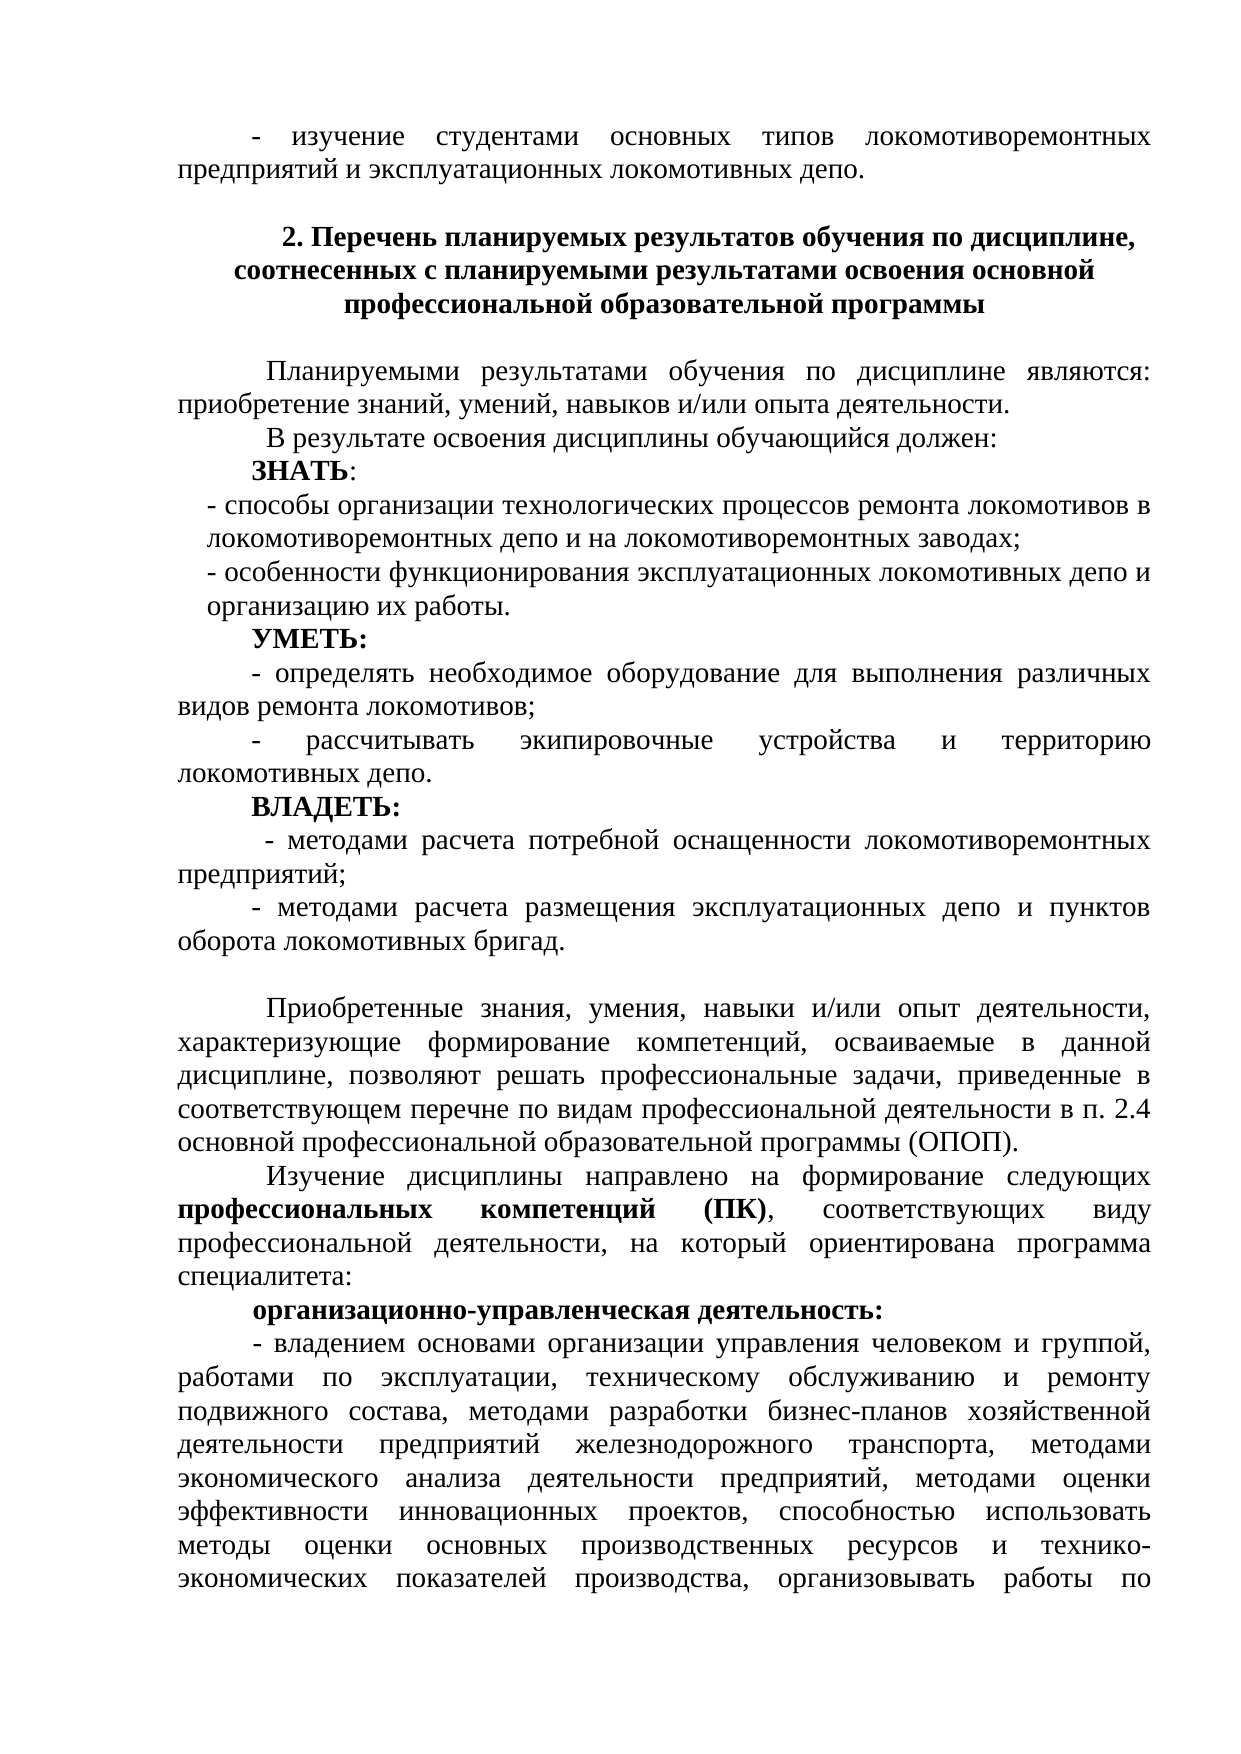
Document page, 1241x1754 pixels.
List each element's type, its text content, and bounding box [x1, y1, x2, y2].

text - изучение студентами основных типов локомотиворемонтных предприятий и эксплуатационных локомотивных депо. [177, 118, 1152, 185]
text В результате освоения дисциплины обучающийся должен: [177, 420, 1152, 453]
text Изучение дисциплины направлено на формирование следующих профессиональных компетенций (ПК), соответствующих виду профессиональной деятельности, на который ориентирована программа специалитета: [177, 1158, 1152, 1292]
list - особенности функционирования эксплуатационных локомотивных депо и организацию их работы. [207, 554, 1152, 621]
text - методами расчета потребной оснащенности локомотиворемонтных предприятий; [177, 822, 1152, 889]
list - способы организации технологических процессов ремонта локомотивов в локомотиворемонтных депо и на локомотиворемонтных заводах; [207, 487, 1152, 554]
text ВЛАДЕТЬ: [177, 789, 1152, 822]
text - рассчитывать экипировочные устройства и территорию локомотивных депо. [177, 722, 1152, 789]
text организационно-управленческая деятельность: [177, 1292, 1152, 1326]
text ЗНАТЬ: [177, 453, 1152, 487]
text УМЕТЬ: [177, 621, 1152, 655]
text - определять необходимое оборудование для выполнения различных видов ремонта локомотивов; [177, 655, 1152, 722]
text Планируемыми результатами обучения по дисциплине являются: приобретение знаний, умений, навыков и/или опыта деятельности. [177, 353, 1152, 420]
text - методами расчета размещения эксплуатационных депо и пунктов оборота локомотивных бригад. [177, 889, 1152, 957]
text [177, 1326, 1152, 1594]
text Приобретенные знания, умения, навыки и/или опыт деятельности, характеризующие формирование компетенций, осваиваемые в данной дисциплине, позволяют решать профессиональные задачи, приведенные в соответствующем перечне по видам профессиональной деятельности в п. 2.4 основной профессиональной образовательной программы (ОПОП). [177, 990, 1152, 1158]
text 2. Перечень планируемых результатов обучения по дисциплине, соотнесенных с планируемыми результатами освоения основной профессиональной образовательной программы [177, 219, 1152, 319]
